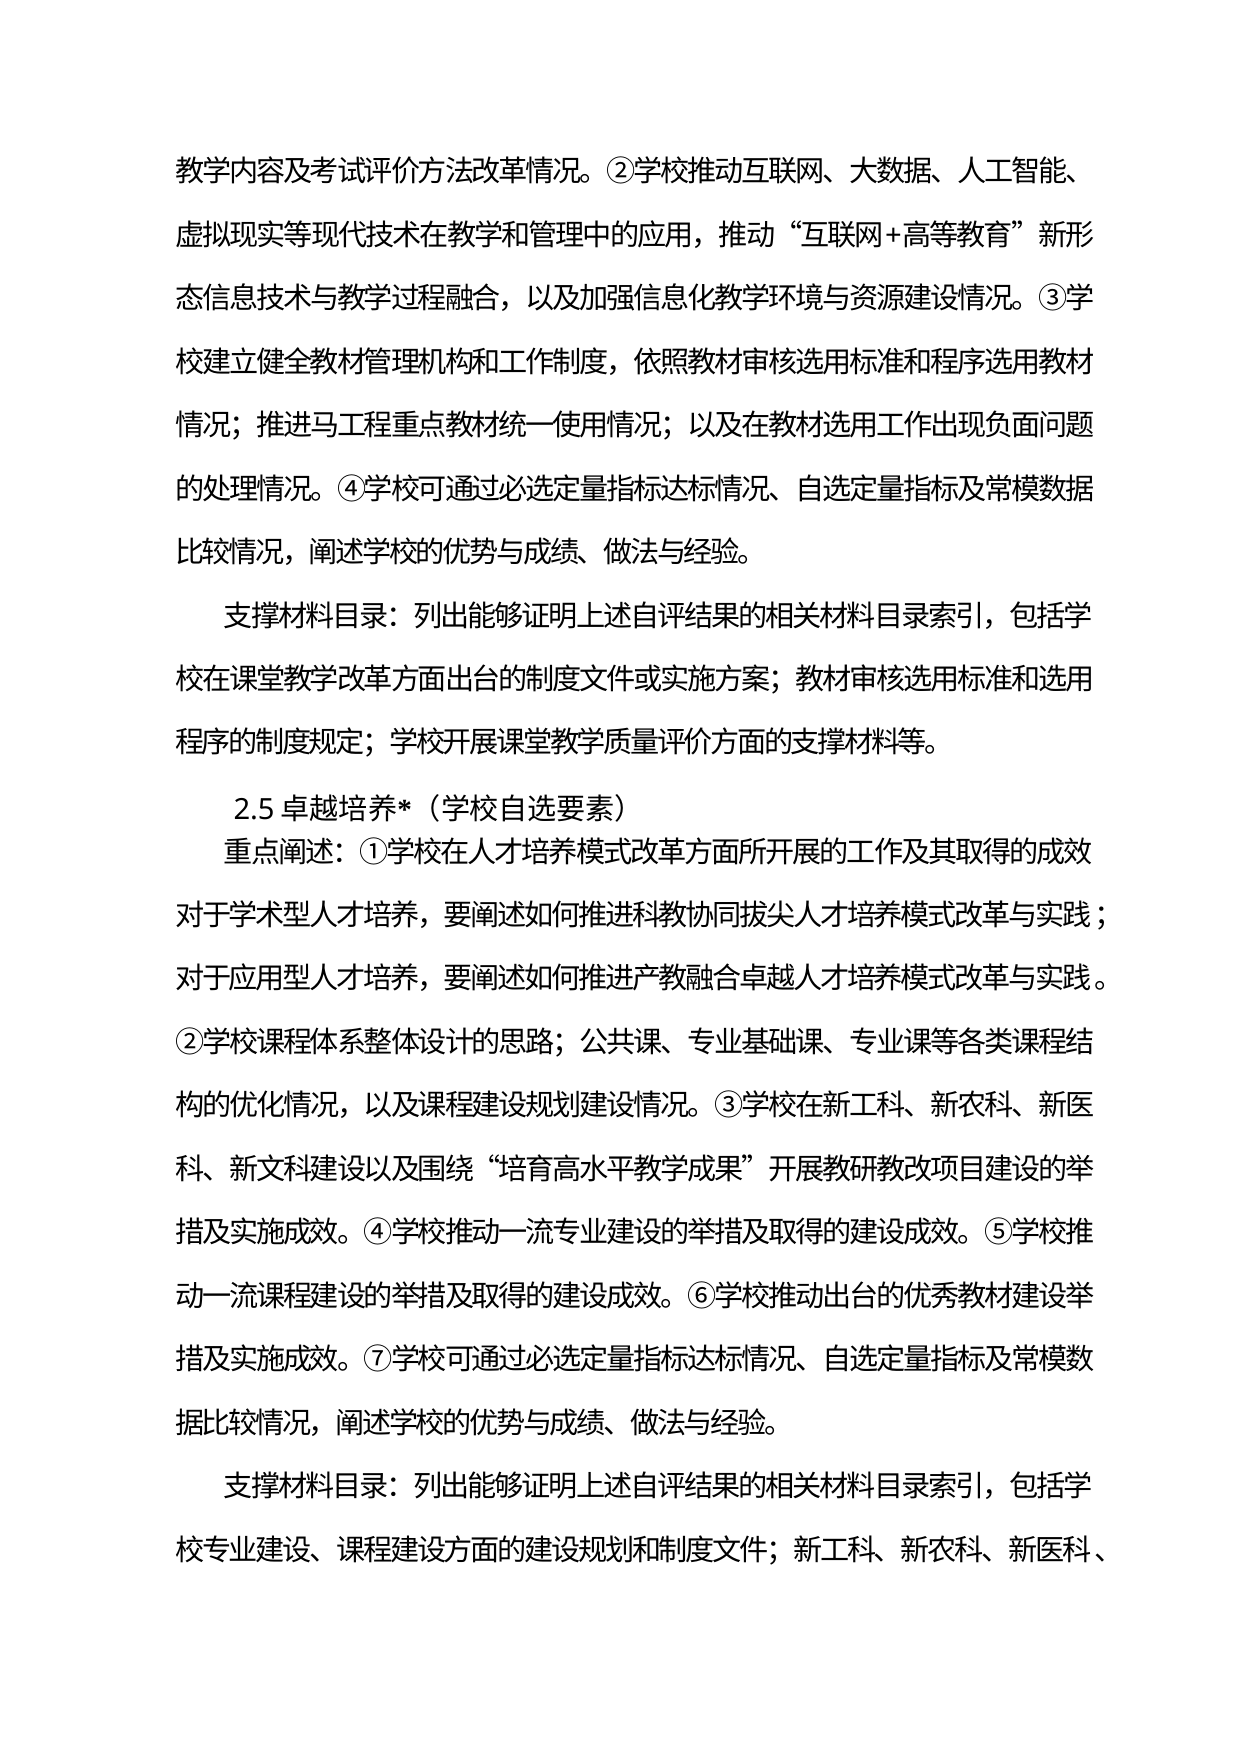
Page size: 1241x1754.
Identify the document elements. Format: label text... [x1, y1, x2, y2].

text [175, 148, 1094, 571]
text 2.5卓越培养*（学校自选要素） [175, 782, 1094, 828]
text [175, 1463, 1094, 1568]
text 支撑材料目录：列出能够证明上述自评结果的相关材料目录索引，包括学校在课堂教学改革方面出台的制度文件或实施方案；教材审核选用标准和选用程序的制度规定；学校开展课堂教学质量评价方面的支撑材料等。 [175, 592, 1094, 761]
text 重点阐述：①学校在人才培养模式改革方面所开展的工作及其取得的成效；对于学术型人才培养，要阐述如何推进科教协同拔尖人才培养模式改革与实践；对于应用型人才培养，要阐述如何推进产教融合卓越人才培养模式改革与实践。②学校课程体系整体设计的思路；公共课、专业基础课、专业课等各类课程结构的优化情况，以及课程建设规划建设情况。③学校在新工科、新农科、新医科、新文科建设以及围绕“培育高水平教学成果”开展教研教改项目建设的举措及实施成效。④学校推动一流专业建设的举措及取得的建设成效。⑤学校推动一流课程建设的举措及取得的建设成效。⑥学校推动出台的优秀教材建设举措及实施成效。⑦学校可通过必选定量指标达标情况、自选定量指标及常模数据比较情况，阐述学校的优势与成绩、做法与经验。 [175, 828, 1094, 1441]
